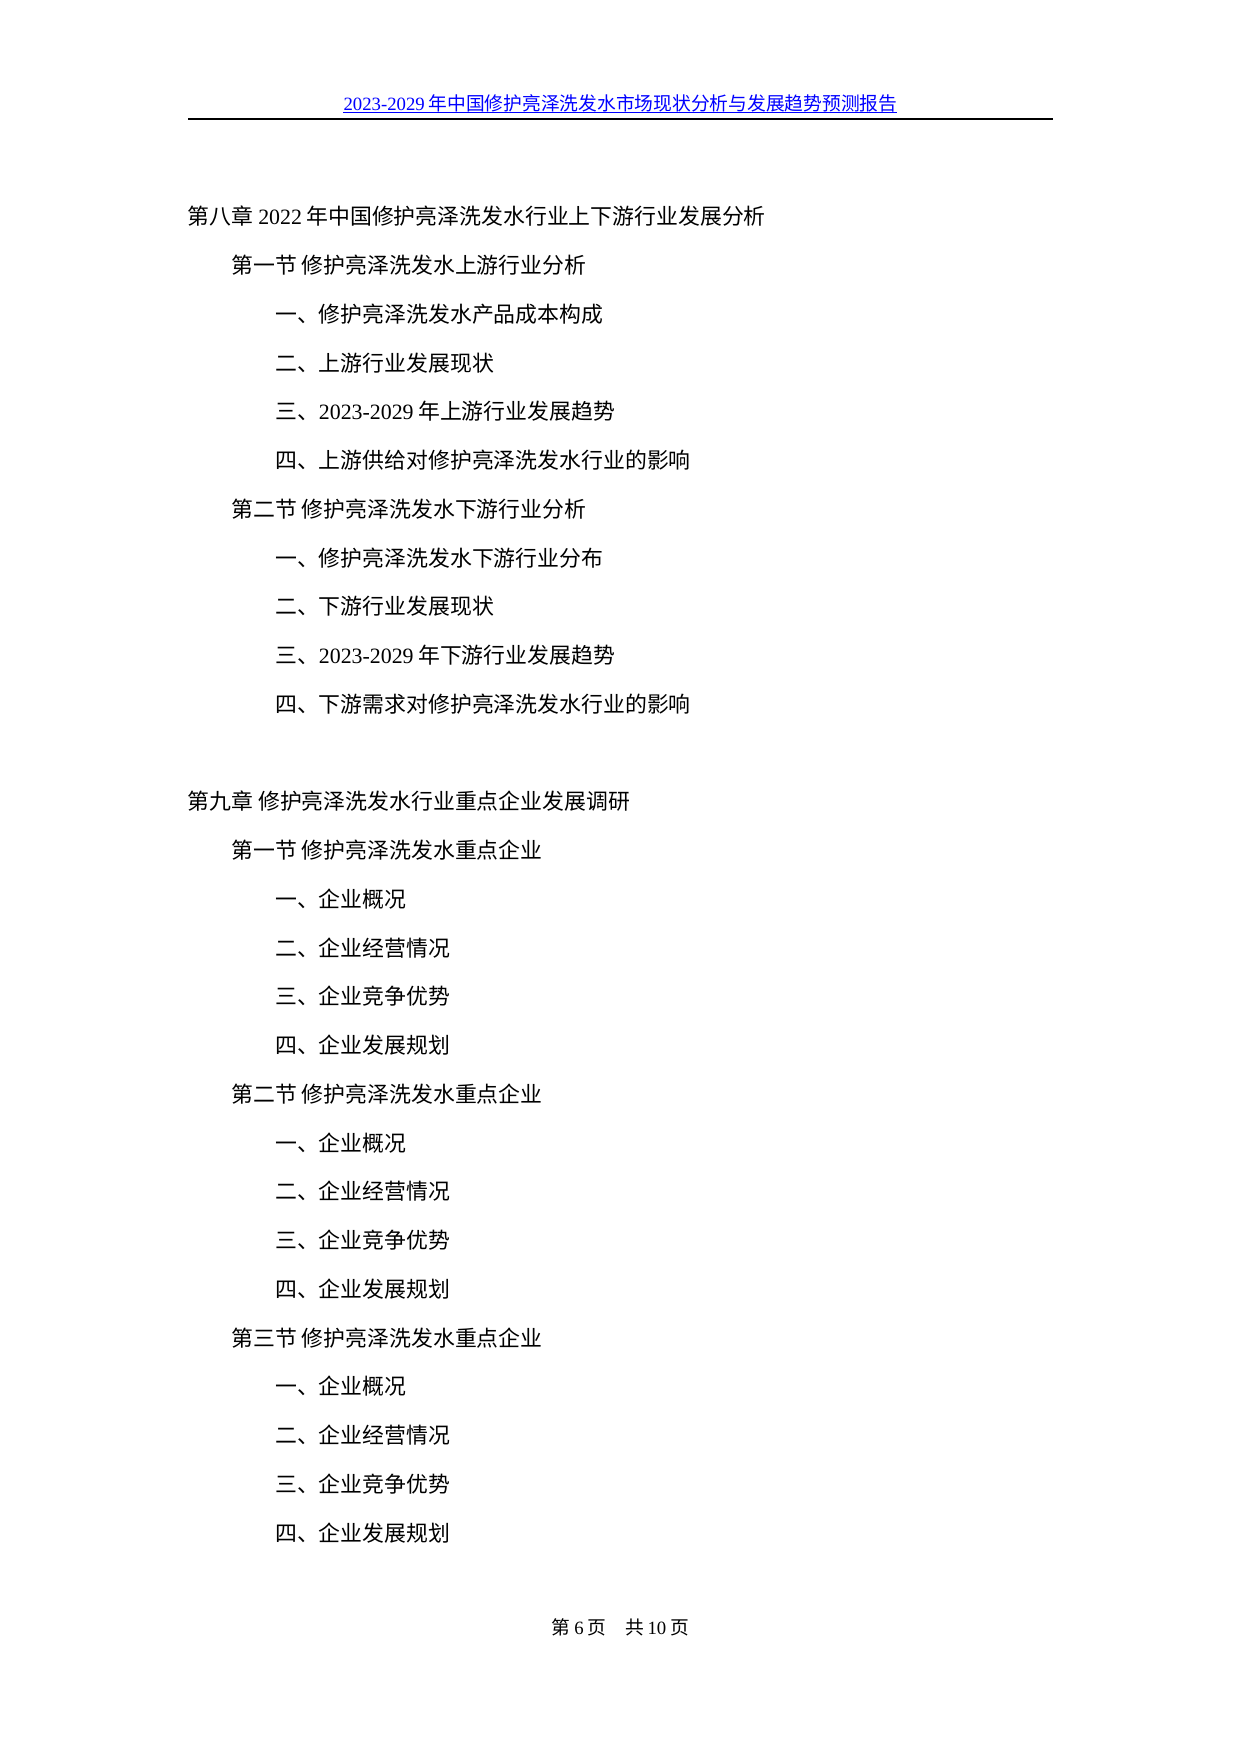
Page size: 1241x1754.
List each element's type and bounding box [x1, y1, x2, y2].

text [187, 150, 1053, 1548]
